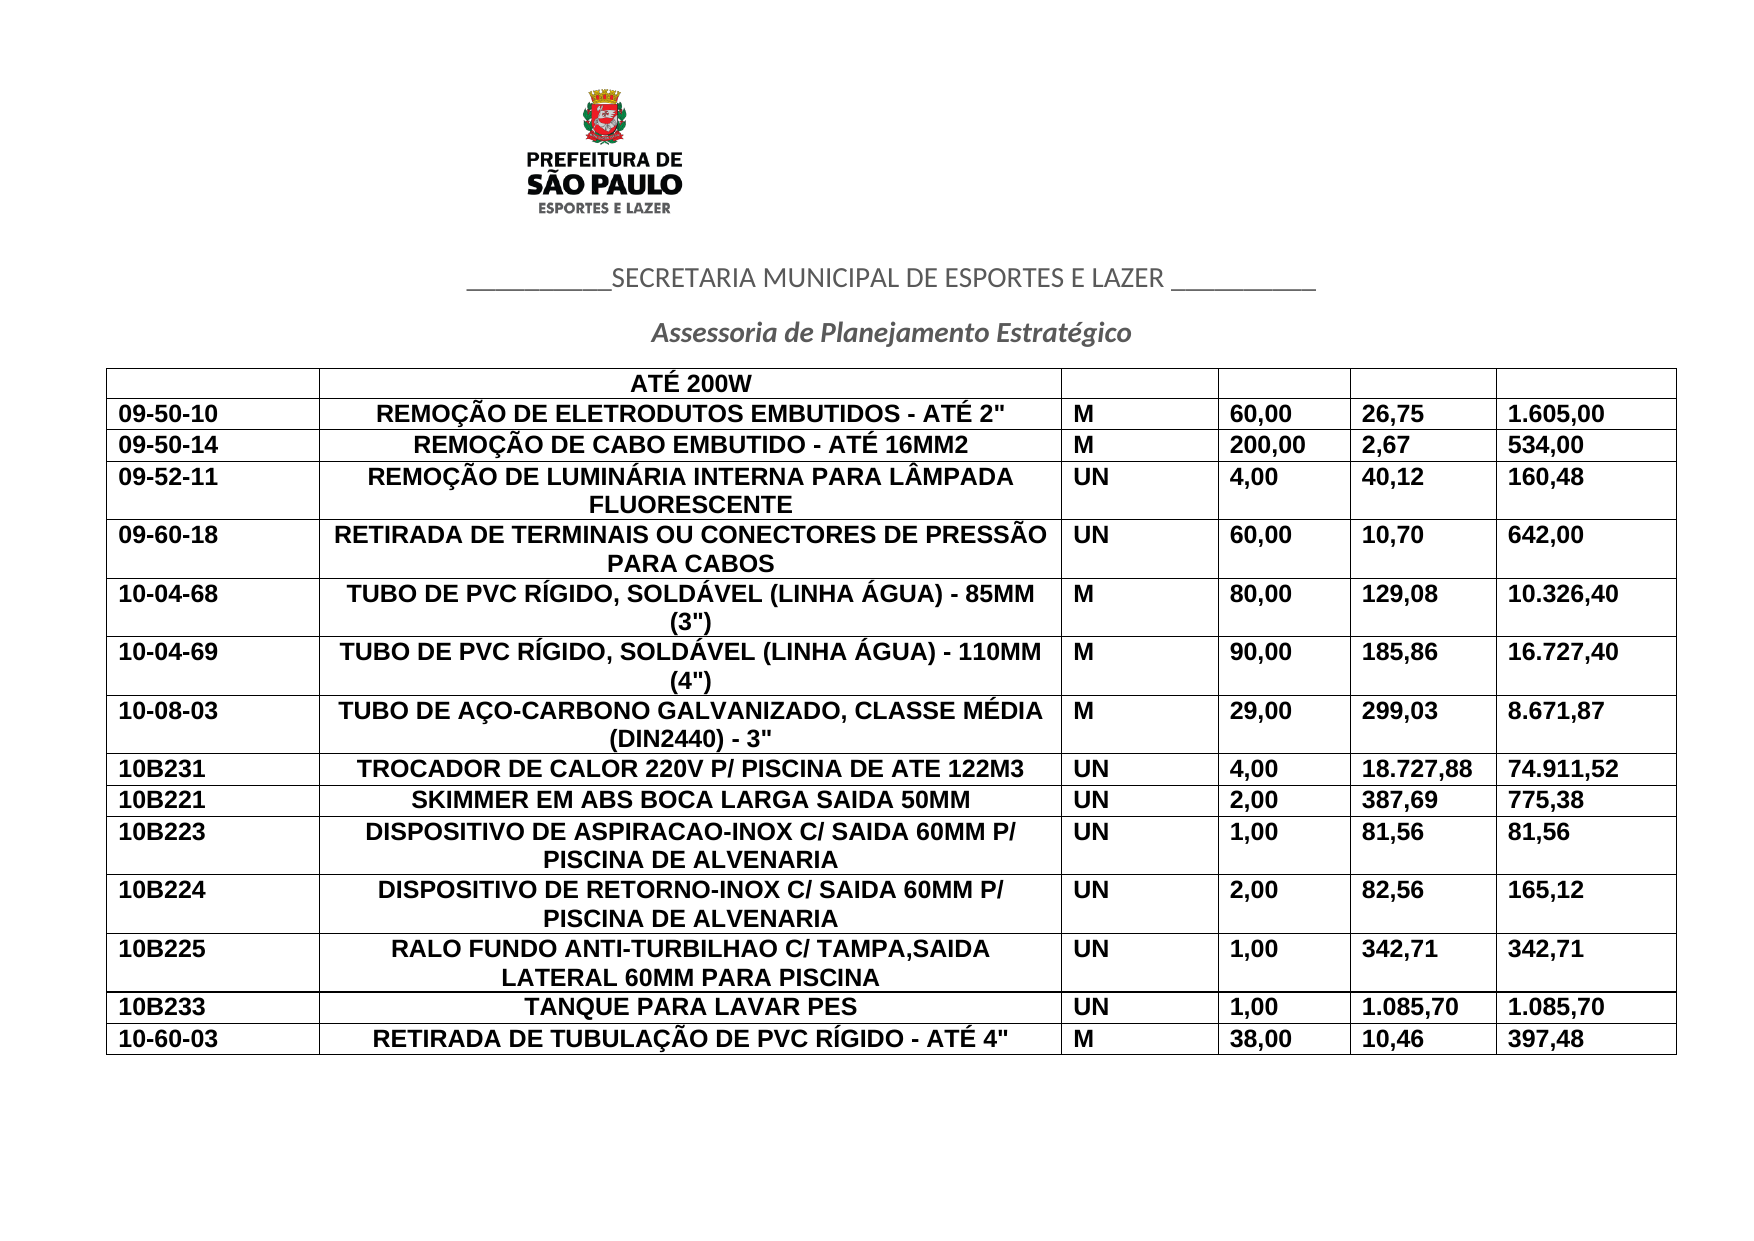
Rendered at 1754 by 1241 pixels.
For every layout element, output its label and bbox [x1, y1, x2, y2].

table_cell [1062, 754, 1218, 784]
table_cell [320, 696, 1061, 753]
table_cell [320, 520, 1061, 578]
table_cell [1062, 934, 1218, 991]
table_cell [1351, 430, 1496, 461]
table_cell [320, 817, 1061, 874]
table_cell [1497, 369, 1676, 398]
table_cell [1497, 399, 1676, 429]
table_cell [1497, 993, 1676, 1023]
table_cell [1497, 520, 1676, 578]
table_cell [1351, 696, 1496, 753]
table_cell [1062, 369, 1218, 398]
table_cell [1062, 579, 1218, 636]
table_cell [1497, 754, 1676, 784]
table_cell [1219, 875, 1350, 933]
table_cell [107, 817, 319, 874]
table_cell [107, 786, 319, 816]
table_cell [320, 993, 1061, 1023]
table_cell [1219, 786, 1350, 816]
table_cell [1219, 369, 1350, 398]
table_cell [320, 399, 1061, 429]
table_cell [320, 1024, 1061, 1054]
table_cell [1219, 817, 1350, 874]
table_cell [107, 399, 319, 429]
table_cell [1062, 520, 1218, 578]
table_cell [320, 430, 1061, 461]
picture [492, 66, 717, 236]
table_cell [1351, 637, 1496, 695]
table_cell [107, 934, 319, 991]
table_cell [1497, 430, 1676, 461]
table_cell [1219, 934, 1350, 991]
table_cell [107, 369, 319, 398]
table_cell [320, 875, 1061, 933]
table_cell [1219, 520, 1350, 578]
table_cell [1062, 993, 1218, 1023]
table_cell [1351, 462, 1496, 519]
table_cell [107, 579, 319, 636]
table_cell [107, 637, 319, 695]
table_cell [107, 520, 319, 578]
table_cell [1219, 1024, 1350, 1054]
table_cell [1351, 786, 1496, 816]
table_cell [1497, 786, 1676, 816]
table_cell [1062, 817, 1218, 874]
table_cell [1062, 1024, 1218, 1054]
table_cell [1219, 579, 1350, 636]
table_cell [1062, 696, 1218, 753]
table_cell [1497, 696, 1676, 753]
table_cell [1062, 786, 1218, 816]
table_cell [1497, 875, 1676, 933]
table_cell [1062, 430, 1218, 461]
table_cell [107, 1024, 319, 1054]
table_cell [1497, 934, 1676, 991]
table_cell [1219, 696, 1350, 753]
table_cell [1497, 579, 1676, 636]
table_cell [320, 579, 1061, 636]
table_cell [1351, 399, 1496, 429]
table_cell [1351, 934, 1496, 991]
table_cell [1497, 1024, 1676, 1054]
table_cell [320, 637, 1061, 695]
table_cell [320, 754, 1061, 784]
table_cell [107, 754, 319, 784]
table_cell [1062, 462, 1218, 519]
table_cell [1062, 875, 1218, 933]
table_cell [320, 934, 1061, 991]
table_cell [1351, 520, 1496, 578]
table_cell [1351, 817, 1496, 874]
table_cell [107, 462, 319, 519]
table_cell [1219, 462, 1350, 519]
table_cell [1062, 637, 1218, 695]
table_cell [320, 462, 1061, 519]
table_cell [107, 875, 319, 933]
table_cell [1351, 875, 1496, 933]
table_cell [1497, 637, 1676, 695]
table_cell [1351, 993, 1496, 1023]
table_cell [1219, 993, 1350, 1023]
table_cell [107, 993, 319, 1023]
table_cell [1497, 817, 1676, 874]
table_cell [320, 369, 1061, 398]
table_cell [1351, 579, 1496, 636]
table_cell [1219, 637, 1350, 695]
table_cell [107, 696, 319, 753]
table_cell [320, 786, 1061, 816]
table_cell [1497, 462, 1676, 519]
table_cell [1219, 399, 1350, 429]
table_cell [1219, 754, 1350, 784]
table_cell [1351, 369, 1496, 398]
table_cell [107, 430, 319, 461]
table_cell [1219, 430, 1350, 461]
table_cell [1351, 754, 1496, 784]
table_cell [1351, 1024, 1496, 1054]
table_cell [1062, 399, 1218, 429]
